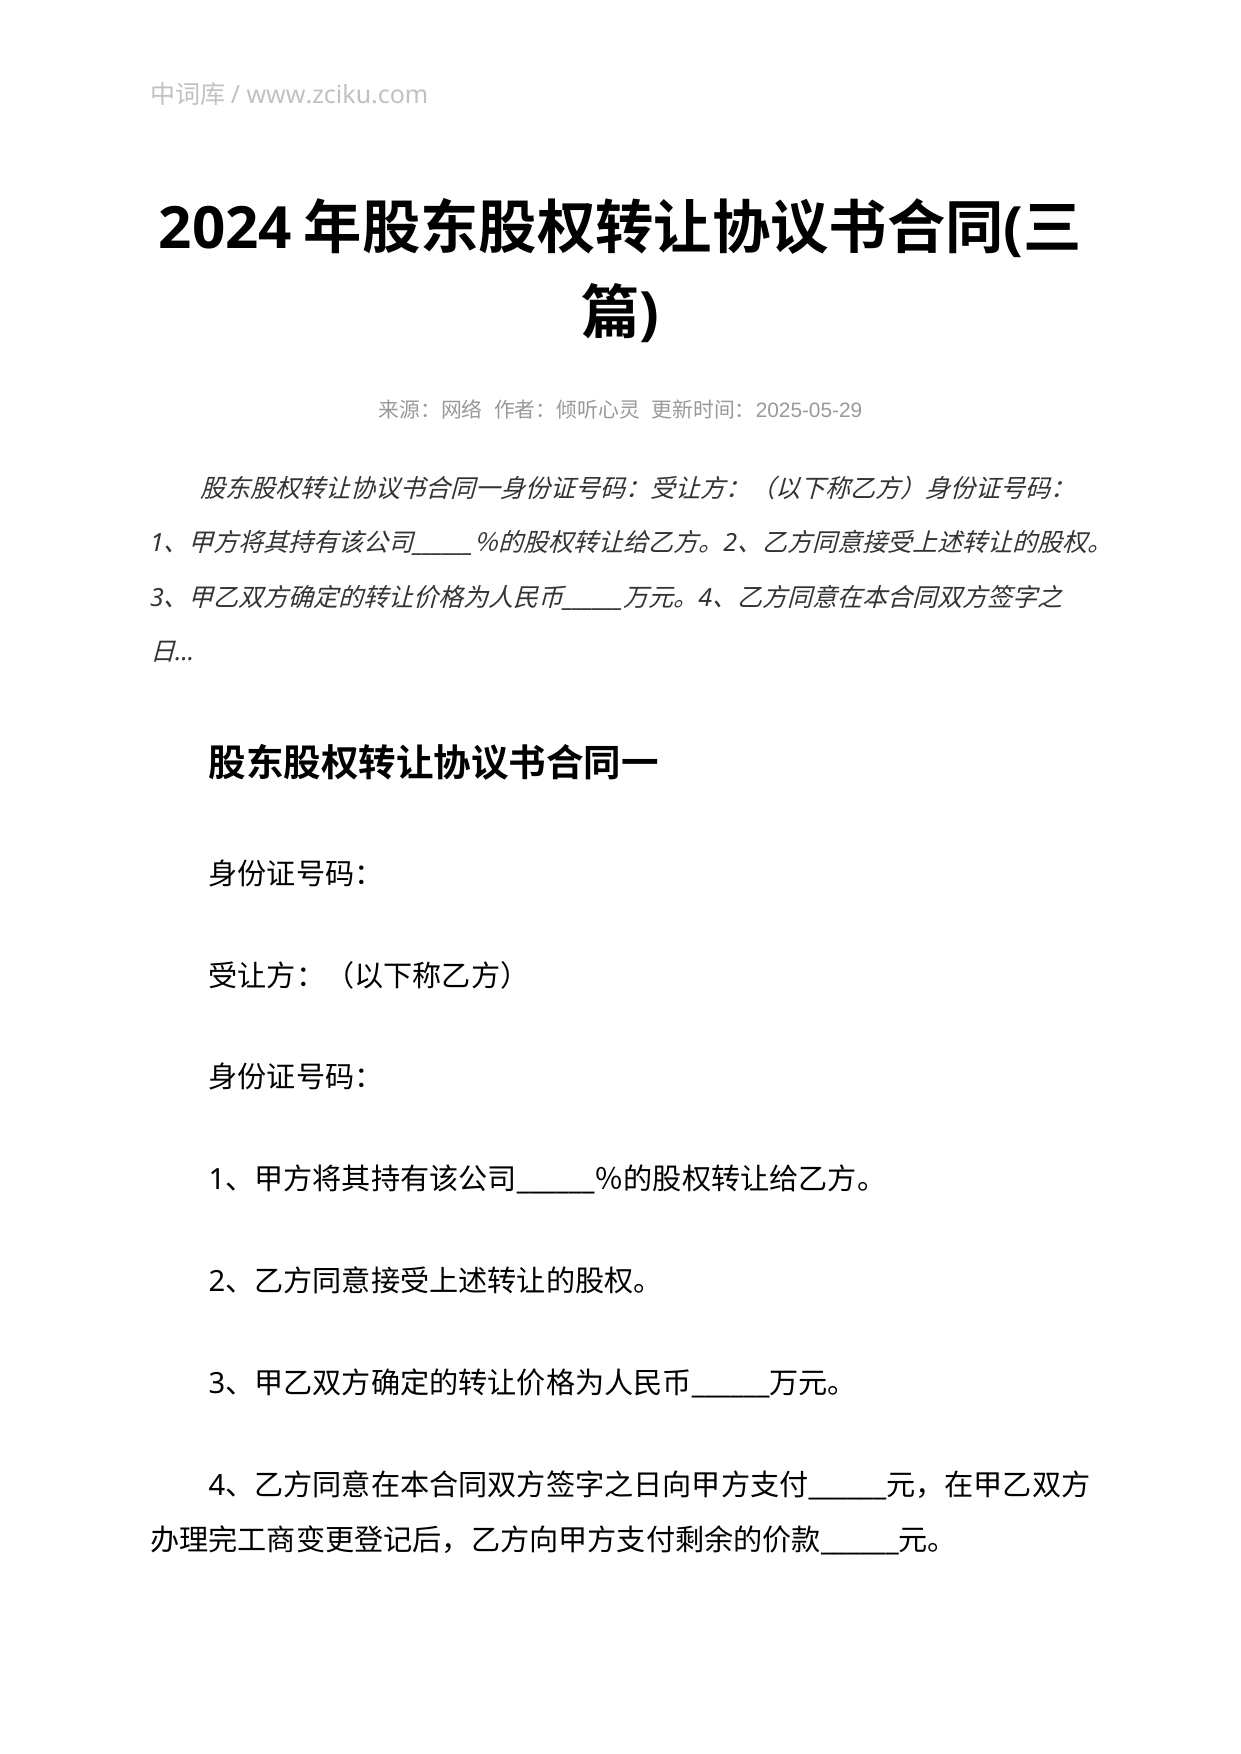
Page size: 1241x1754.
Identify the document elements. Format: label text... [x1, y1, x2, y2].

text 1、甲方将其持有该公司______％的股权转让给乙方。 [150, 1156, 1090, 1198]
text 身份证号码： [150, 1054, 1090, 1096]
text 股东股权转让协议书合同一身份证号码：受让方：（以下称乙方）身份证号码：1、甲方将其持有该公司______％的股权转让给乙方。2、乙方同意接受上述转让的股权。3、甲乙双方确定的转让价格为人民币______万元。4、乙方同意在本合同双方签字之日... [150, 468, 1090, 668]
subtitle 2024年股东股权转让协议书合同(三篇) [150, 181, 1090, 351]
text 受让方：（以下称乙方） [150, 952, 1090, 994]
text 4、乙方同意在本合同双方签字之日向甲方支付______元，在甲乙双方办理完工商变更登记后，乙方向甲方支付剩余的价款______元。 [150, 1462, 1090, 1559]
text 身份证号码： [150, 850, 1090, 893]
text 股东股权转让协议书合同一 [150, 733, 1090, 787]
text 3、甲乙双方确定的转让价格为人民币______万元。 [150, 1359, 1090, 1402]
text 2、乙方同意接受上述转让的股权。 [150, 1258, 1090, 1300]
text 来源：网络 作者：倾听心灵 更新时间：2025-05-29 [150, 398, 1090, 422]
